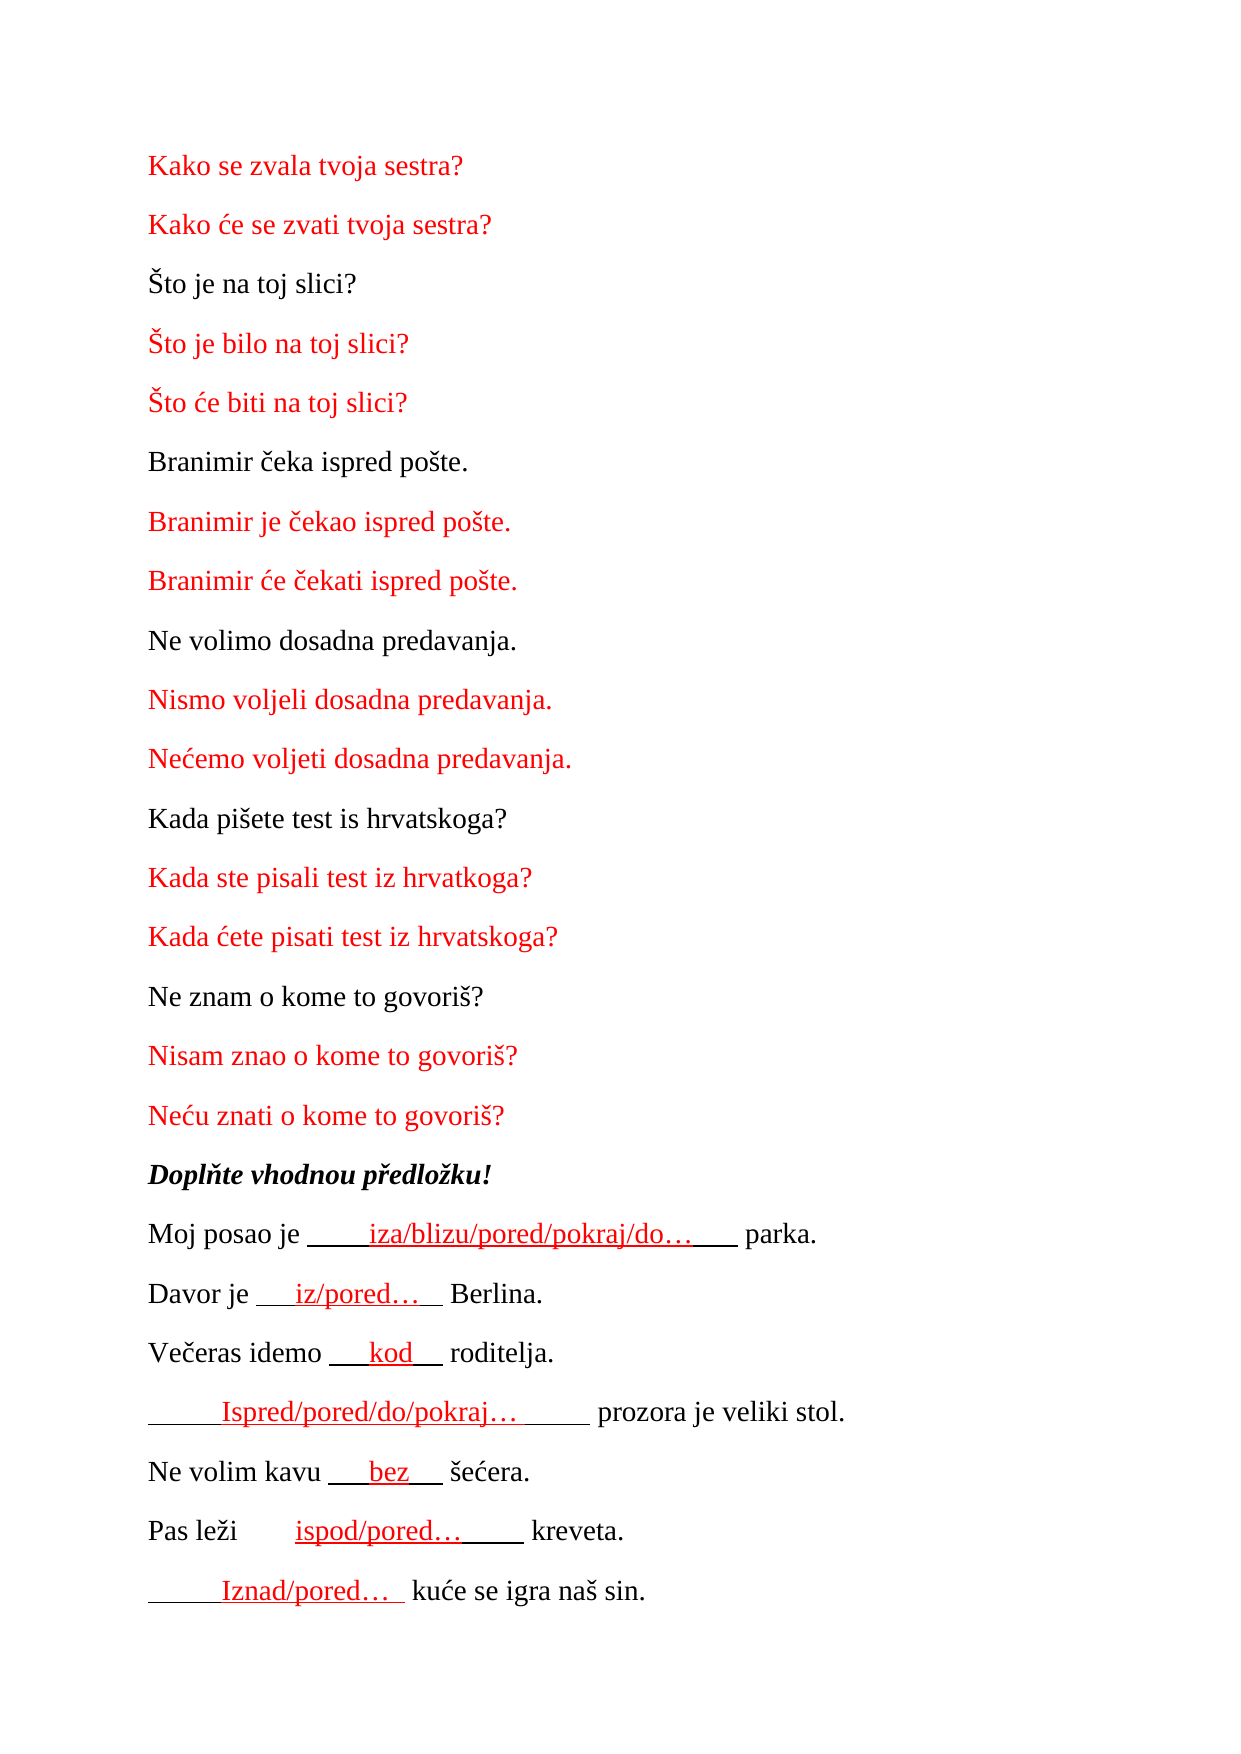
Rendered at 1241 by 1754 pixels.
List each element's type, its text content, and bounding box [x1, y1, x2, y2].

text Neću znati o kome to govoriš? [148, 1098, 1093, 1131]
text Ispred/pored/do/pokraj… prozora je veliki stol. [148, 1394, 1093, 1428]
text Kako će se zvati tvoja sestra? [148, 207, 1093, 241]
text Branimir će čekati ispred pošte. [148, 563, 1093, 597]
text Branimir je čekao ispred pošte. [148, 504, 1093, 537]
text Branimir čeka ispred pošte. [148, 444, 1093, 478]
text Kako se zvala tvoja sestra? [148, 148, 1093, 181]
text Pas leži ispod/pored… kreveta. [148, 1513, 1093, 1547]
text Ne volimo dosadna predavanja. [148, 623, 1093, 656]
text Nismo voljeli dosadna predavanja. [148, 682, 1093, 716]
text Večeras idemo kod roditelja. [148, 1335, 1093, 1369]
text Kada pišete test is hrvatskoga? [148, 801, 1093, 834]
text Nisam znao o kome to govoriš? [148, 1038, 1093, 1072]
text Iznad/pored… kuće se igra naš sin. [148, 1573, 1093, 1606]
text Što će biti na toj slici? [148, 385, 1093, 419]
text Davor je iz/pored… Berlina. [148, 1276, 1093, 1309]
text Ne volim kavu bez šećera. [148, 1454, 1093, 1487]
text Kada ćete pisati test iz hrvatskoga? [148, 919, 1093, 953]
text Što je bilo na toj slici? [148, 326, 1093, 359]
text Nećemo voljeti dosadna predavanja. [148, 741, 1093, 775]
text Moj posao je iza/blizu/pored/pokraj/do… parka. [148, 1216, 1093, 1250]
text Ne znam o kome to govoriš? [148, 979, 1093, 1012]
text Kada ste pisali test iz hrvatkoga? [148, 860, 1093, 894]
text Što je na toj slici? [148, 266, 1093, 300]
text Doplňte vhodnou předložku! [148, 1157, 1093, 1191]
